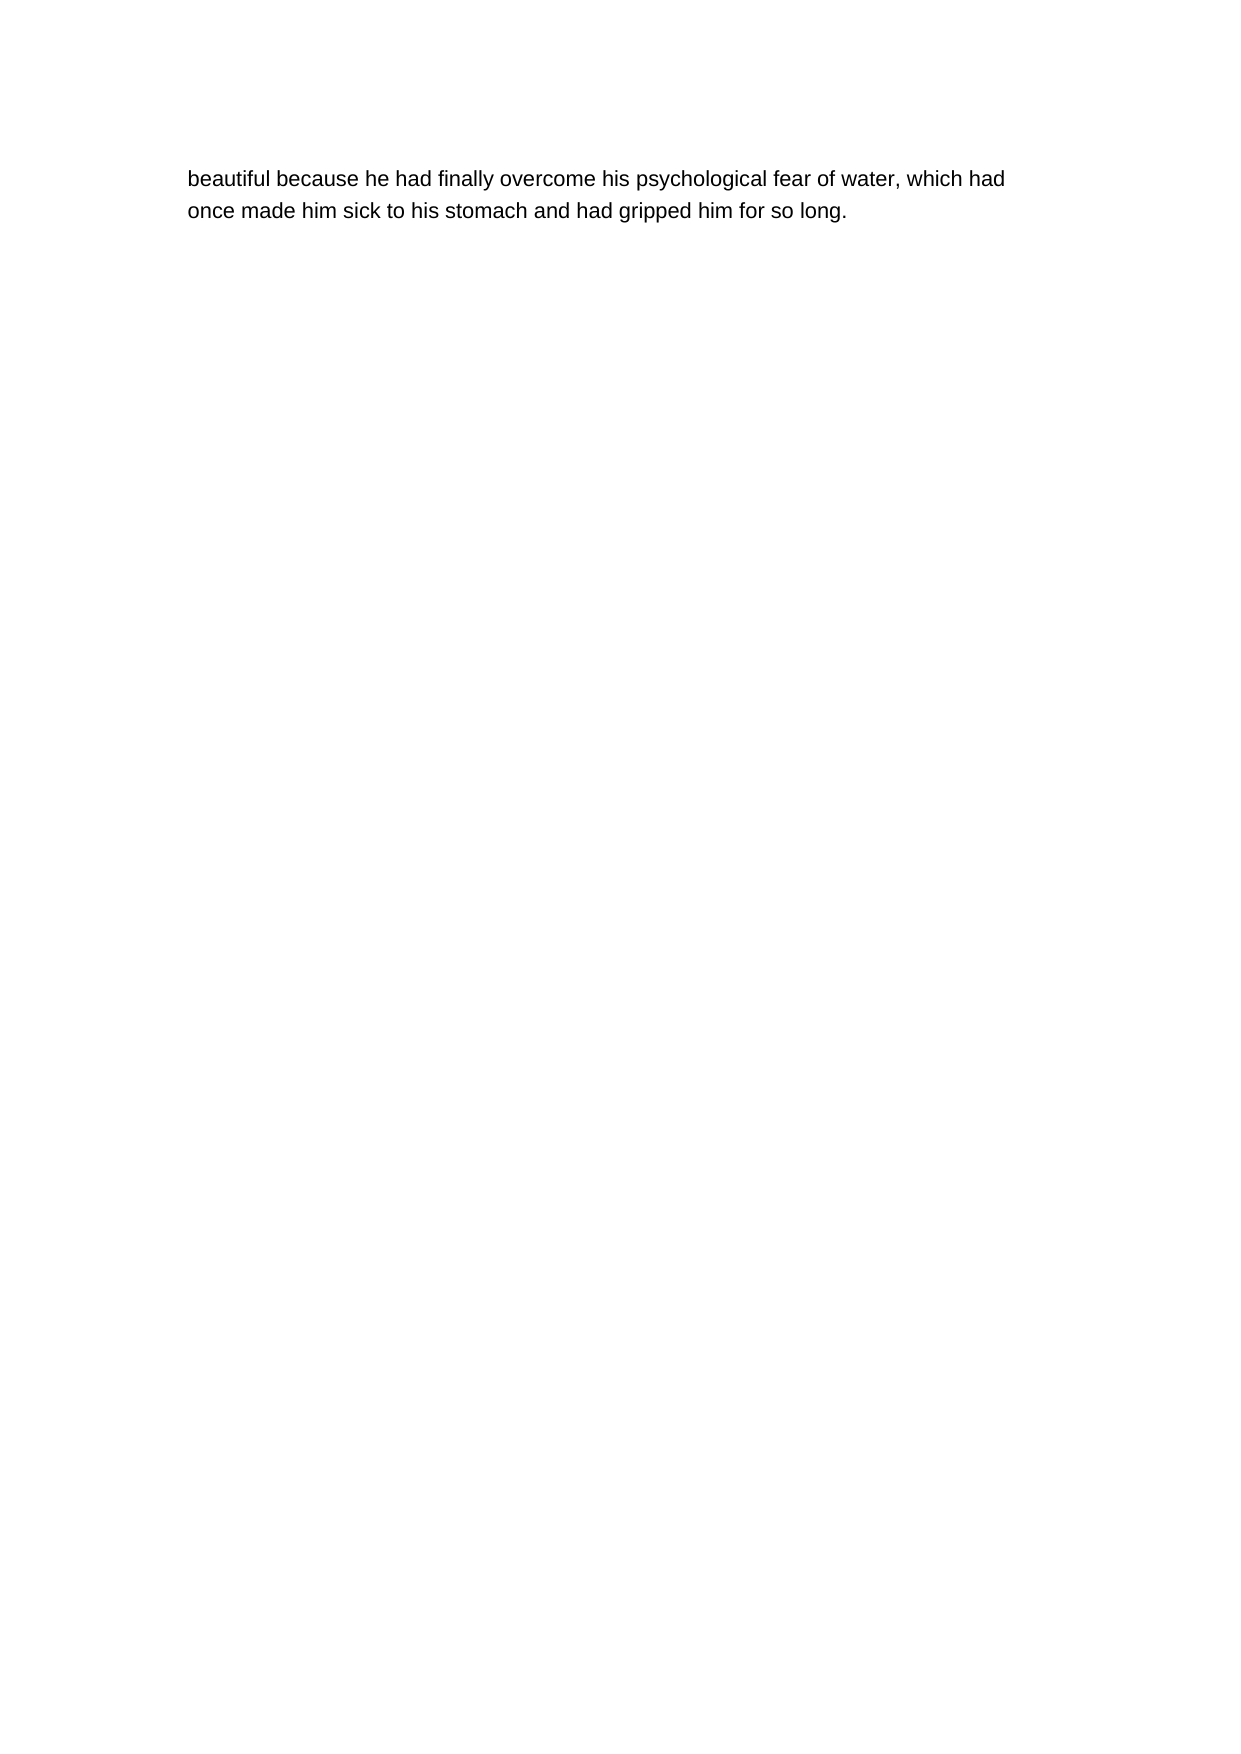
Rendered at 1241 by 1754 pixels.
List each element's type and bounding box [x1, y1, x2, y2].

text [187, 162, 1053, 227]
